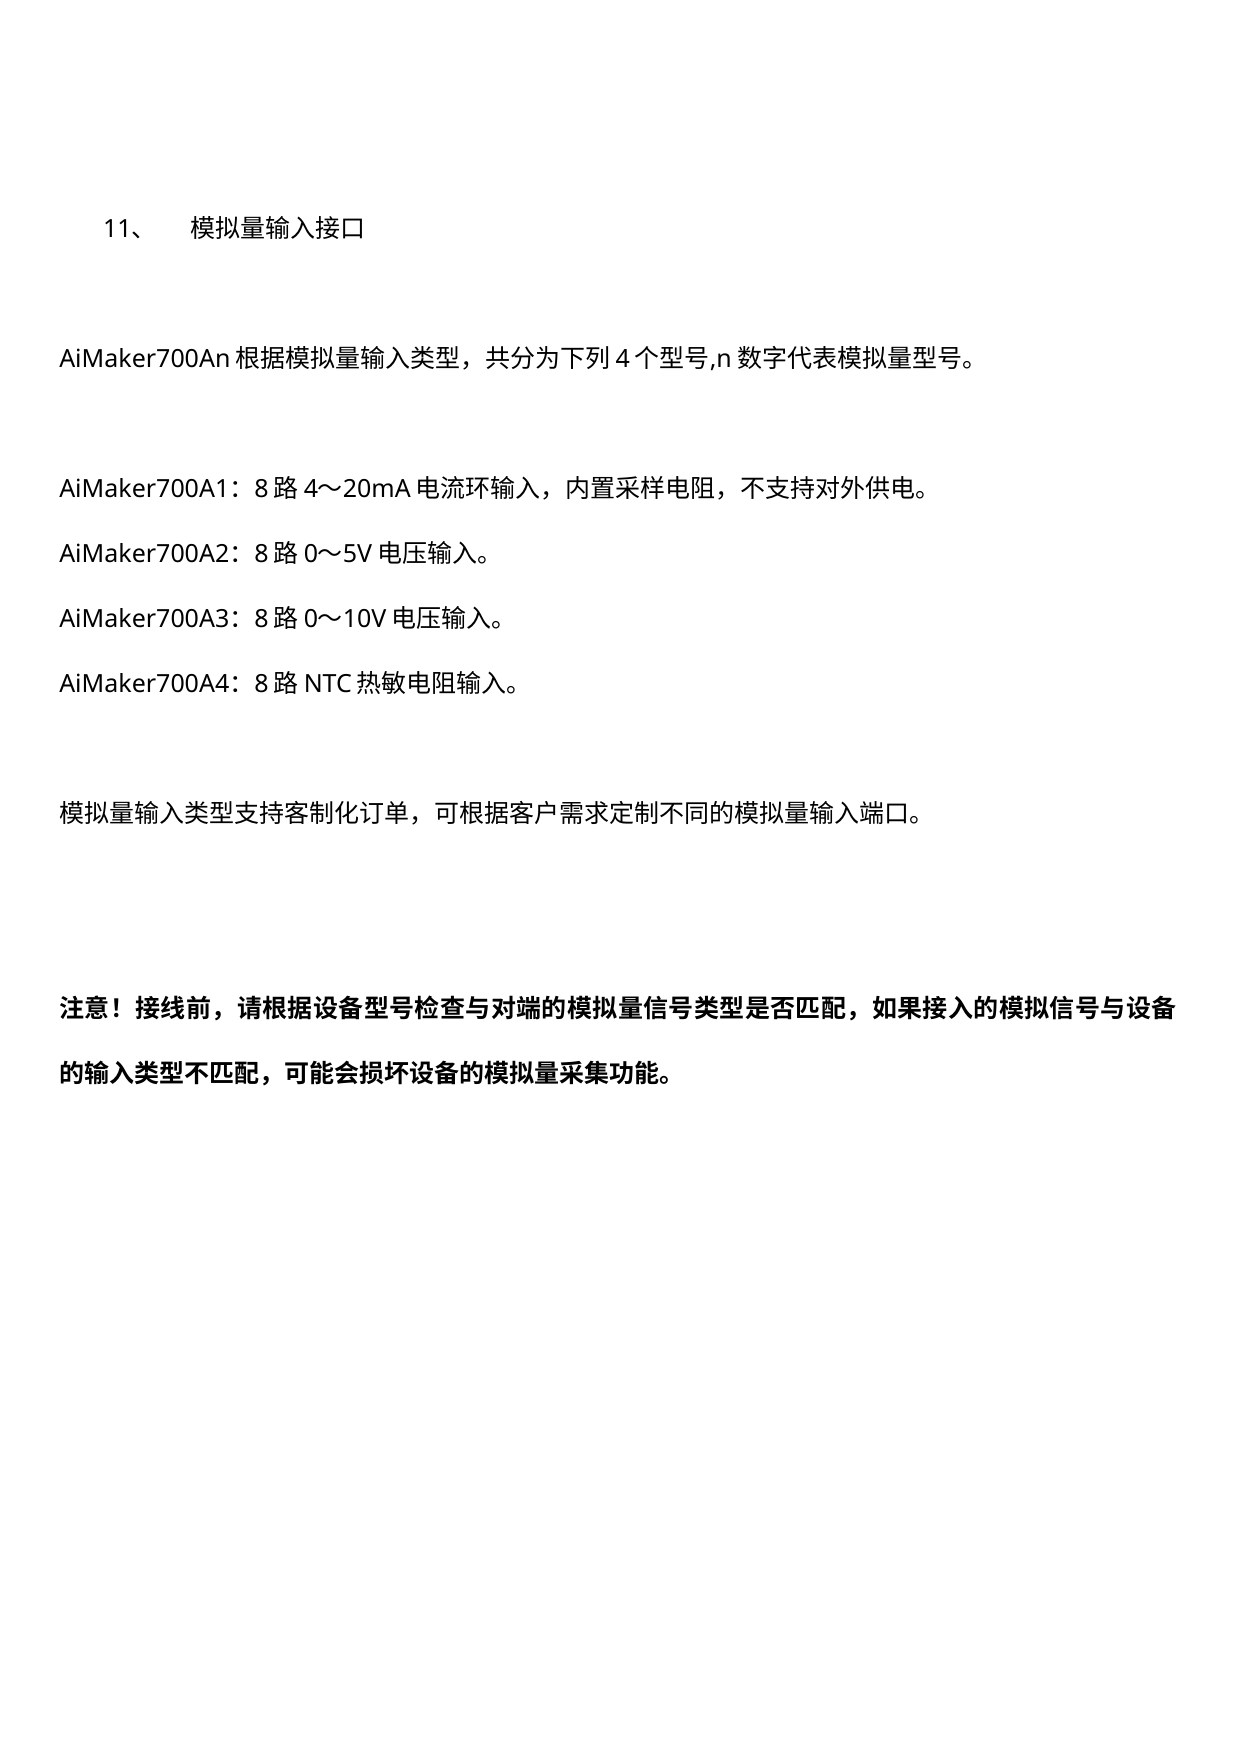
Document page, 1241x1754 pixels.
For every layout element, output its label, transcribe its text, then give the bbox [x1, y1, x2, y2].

text AiMaker700An根据模拟量输入类型，共分为下列4个型号,n数字代表模拟量型号。 [59, 324, 1181, 389]
text AiMaker700A1：8路4～20mA电流环输入，内置采样电阻，不支持对外供电。 [59, 454, 1181, 519]
text AiMaker700A2：8路0～5V电压输入。 [59, 519, 1181, 584]
text 模拟量输入类型支持客制化订单，可根据客户需求定制不同的模拟量输入端口。 [59, 779, 1181, 844]
text 注意！接线前，请根据设备型号检查与对端的模拟量信号类型是否匹配，如果接入的模拟信号与设备的输入类型不匹配，可能会损坏设备的模拟量采集功能。 [59, 974, 1181, 1104]
text AiMaker700A3：8路0～10V电压输入。 [59, 584, 1181, 649]
list 模拟量输入接口 [103, 194, 1181, 259]
text AiMaker700A4：8路NTC热敏电阻输入。 [59, 649, 1181, 714]
